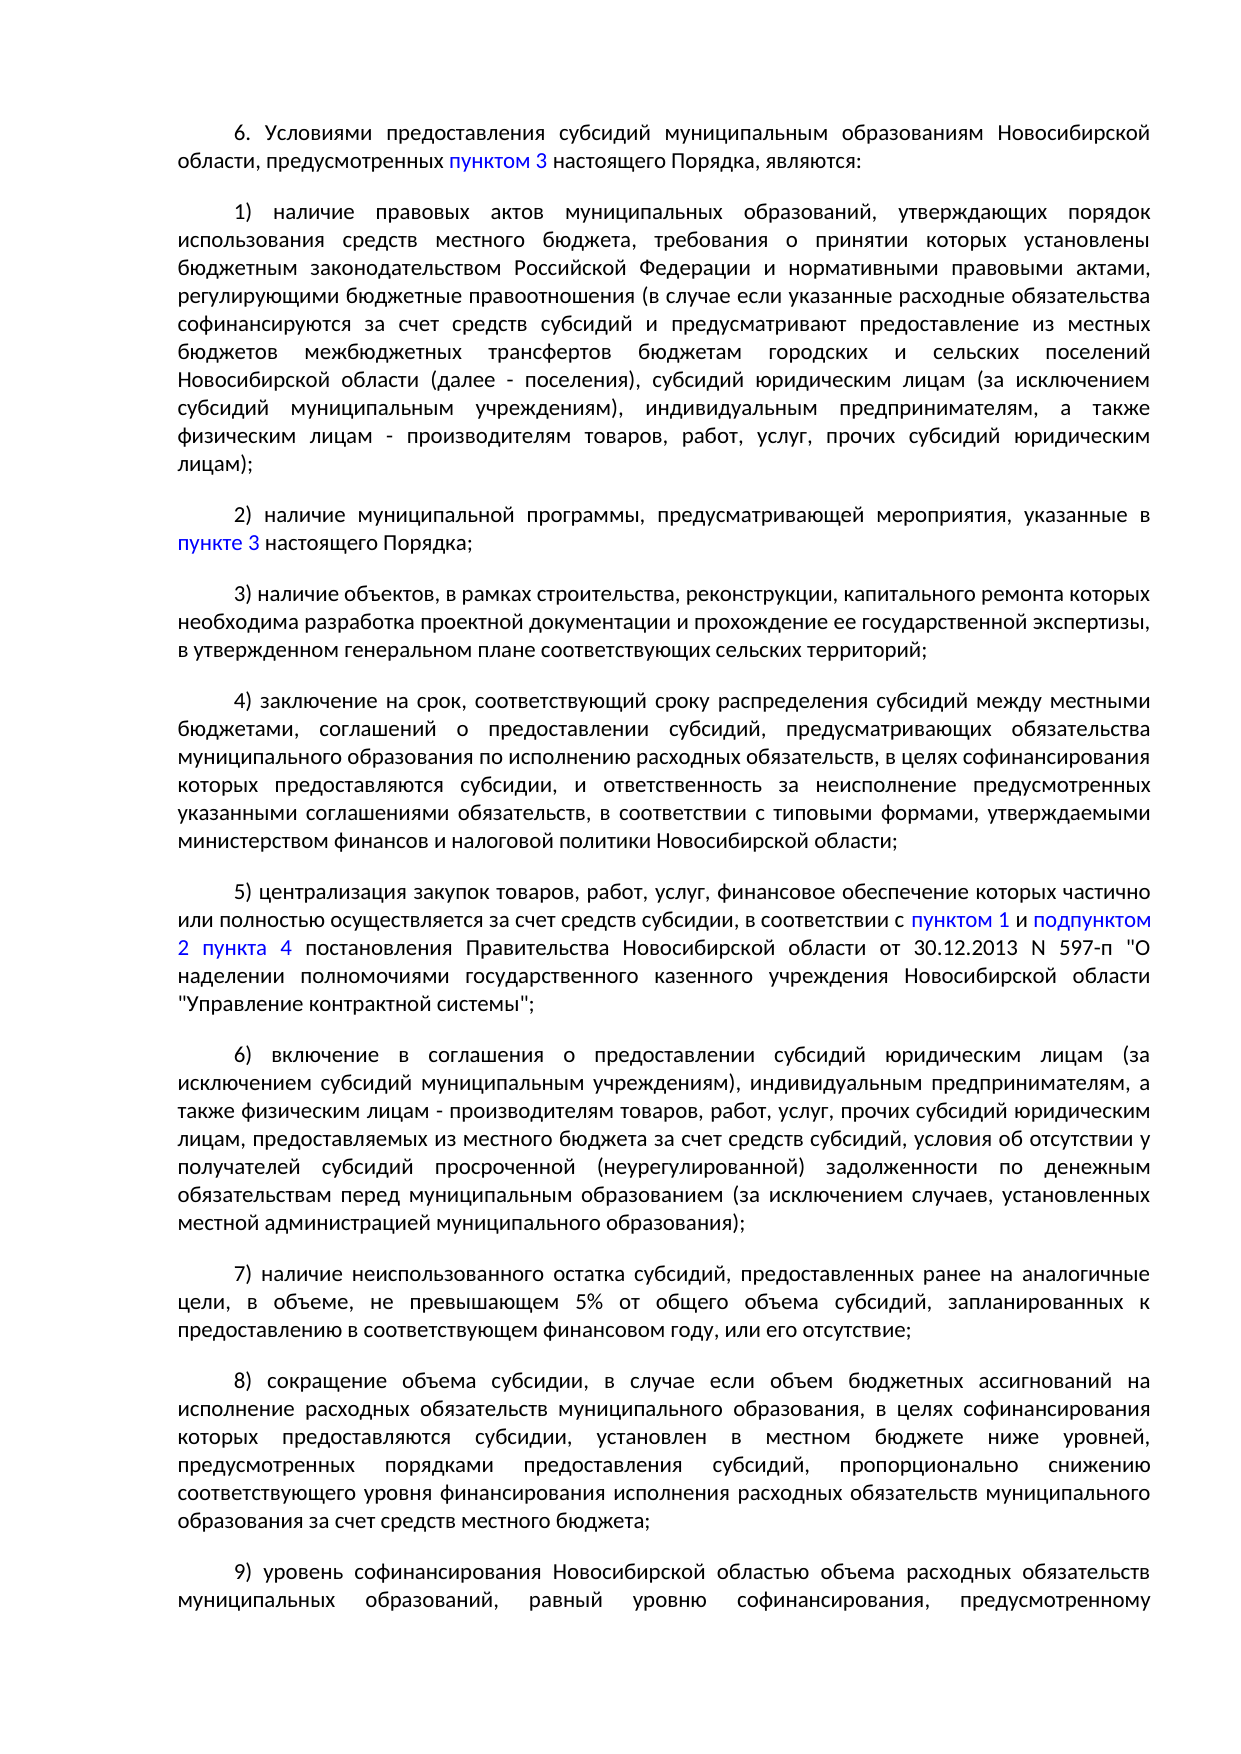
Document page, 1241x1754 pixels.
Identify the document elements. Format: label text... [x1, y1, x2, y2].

text 3) наличие объектов, в рамках строительства, реконструкции, капитального ремонта которых необходима разработка проектной документации и прохождение ее государственной экспертизы, в утвержденном генеральном плане соответствующих сельских территорий; [177, 579, 1152, 663]
text 2) наличие муниципальной программы, предусматривающей мероприятия, указанные в пункте 3 настоящего Порядка; [177, 500, 1152, 556]
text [177, 1557, 1152, 1613]
text 1) наличие правовых актов муниципальных образований, утверждающих порядок использования средств местного бюджета, требования о принятии которых установлены бюджетным законодательством Российской Федерации и нормативными правовыми актами, регулирующими бюджетные правоотношения (в случае если указанные расходные обязательства софинансируются за счет средств субсидий и предусматривают предоставление из местных бюджетов межбюджетных трансфертов бюджетам городских и сельских поселений Новосибирской области (далее - поселения), субсидий юридическим лицам (за исключением субсидий муниципальным учреждениям), индивидуальным предпринимателям, а также физическим лицам - производителям товаров, работ, услуг, прочих субсидий юридическим лицам); [177, 197, 1152, 477]
text 5) централизация закупок товаров, работ, услуг, финансовое обеспечение которых частично или полностью осуществляется за счет средств субсидии, в соответствии с пунктом 1 и подпунктом 2 пункта 4 постановления Правительства Новосибирской области от 30.12.2013 N 597-п "О наделении полномочиями государственного казенного учреждения Новосибирской области "Управление контрактной системы"; [177, 877, 1152, 1017]
text 6. Условиями предоставления субсидий муниципальным образованиям Новосибирской области, предусмотренных пунктом 3 настоящего Порядка, являются: [177, 118, 1152, 174]
text 6) включение в соглашения о предоставлении субсидий юридическим лицам (за исключением субсидий муниципальным учреждениям), индивидуальным предпринимателям, а также физическим лицам - производителям товаров, работ, услуг, прочих субсидий юридическим лицам, предоставляемых из местного бюджета за счет средств субсидий, условия об отсутствии у получателей субсидий просроченной (неурегулированной) задолженности по денежным обязательствам перед муниципальным образованием (за исключением случаев, установленных местной администрацией муниципального образования); [177, 1040, 1152, 1236]
text 8) сокращение объема субсидии, в случае если объем бюджетных ассигнований на исполнение расходных обязательств муниципального образования, в целях софинансирования которых предоставляются субсидии, установлен в местном бюджете ниже уровней, предусмотренных порядками предоставления субсидий, пропорционально снижению соответствующего уровня финансирования исполнения расходных обязательств муниципального образования за счет средств местного бюджета; [177, 1366, 1152, 1534]
text 7) наличие неиспользованного остатка субсидий, предоставленных ранее на аналогичные цели, в объеме, не превышающем 5% от общего объема субсидий, запланированных к предоставлению в соответствующем финансовом году, или его отсутствие; [177, 1259, 1152, 1343]
text 4) заключение на срок, соответствующий сроку распределения субсидий между местными бюджетами, соглашений о предоставлении субсидий, предусматривающих обязательства муниципального образования по исполнению расходных обязательств, в целях софинансирования которых предоставляются субсидии, и ответственность за неисполнение предусмотренных указанными соглашениями обязательств, в соответствии с типовыми формами, утверждаемыми министерством финансов и налоговой политики Новосибирской области; [177, 686, 1152, 854]
